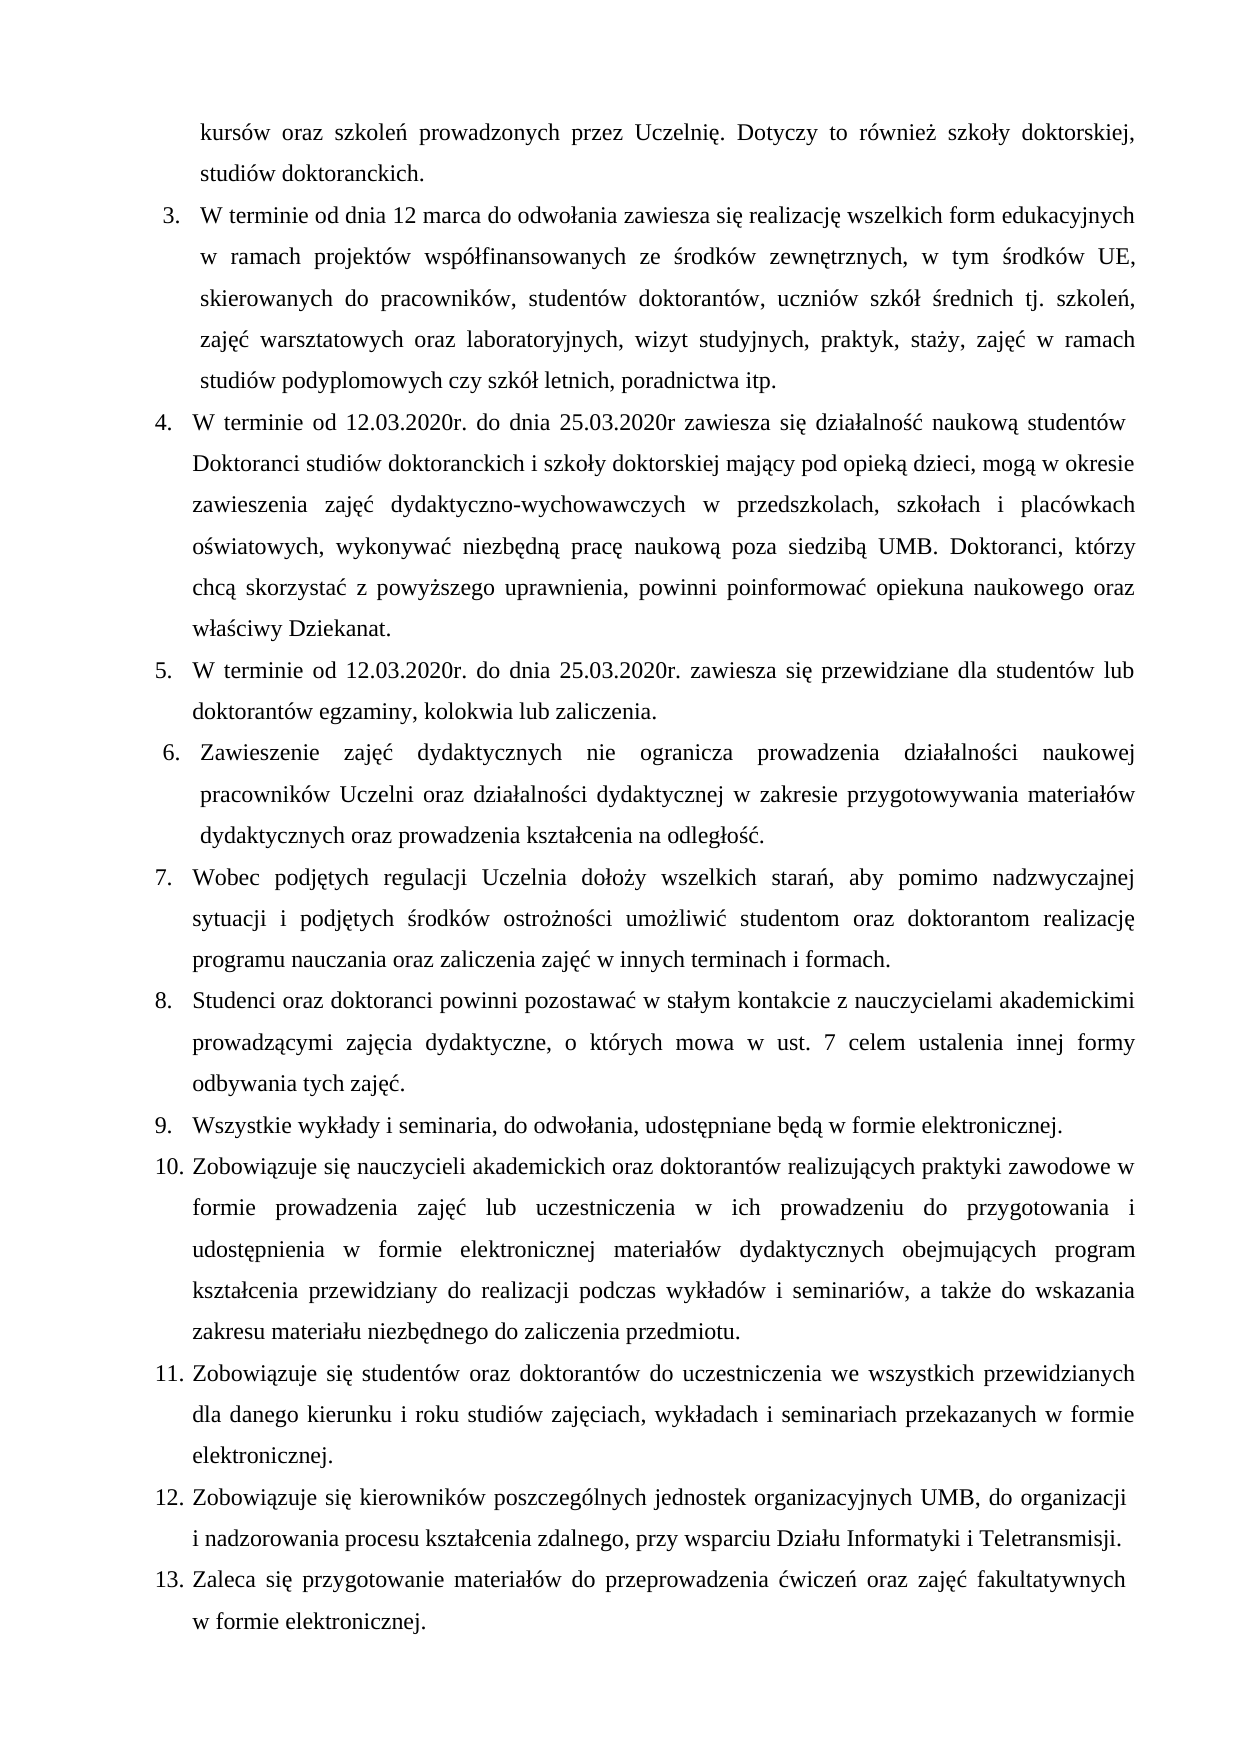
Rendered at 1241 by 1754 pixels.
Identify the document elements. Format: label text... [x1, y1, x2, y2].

list Zaleca się przygotowanie materiałów do przeprowadzenia ćwiczeń oraz zajęć fakultatywnych w formie elektronicznej. [154, 1566, 1137, 1634]
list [162, 118, 1137, 187]
list Zobowiązuje się nauczycieli akademickich oraz doktorantów realizujących praktyki zawodowe w formie prowadzenia zajęć lub uczestniczenia w ich prowadzeniu do przygotowania i udostępnienia w formie elektronicznej materiałów dydaktycznych obejmujących program kształcenia przewidziany do realizacji podczas wykładów i seminariów, a także do wskazania zakresu materiału niezbędnego do zaliczenia przedmiotu. [154, 1152, 1137, 1345]
list Zobowiązuje się studentów oraz doktorantów do uczestniczenia we wszystkich przewidzianych dla danego kierunku i roku studiów zajęciach, wykładach i seminariach przekazanych w formie elektronicznej. [154, 1359, 1137, 1469]
list W terminie od 12.03.2020r. do dnia 25.03.2020r zawiesza się działalność naukową studentów Doktoranci studiów doktoranckich i szkoły doktorskiej mający pod opieką dzieci, mogą w okresie zawieszenia zajęć dydaktyczno-wychowawczych w przedszkolach, szkołach i placówkach oświatowych, wykonywać niezbędną pracę naukową poza siedzibą UMB. Doktoranci, którzy chcą skorzystać z powyższego uprawnienia, powinni poinformować opiekuna naukowego oraz właściwy Dziekanat. [154, 408, 1137, 642]
list Wobec podjętych regulacji Uczelnia dołoży wszelkich starań, aby pomimo nadzwyczajnej sytuacji i podjętych środków ostrożności umożliwić studentom oraz doktorantom realizację programu nauczania oraz zaliczenia zajęć w innych terminach i formach. [154, 862, 1137, 973]
list Zobowiązuje się kierowników poszczególnych jednostek organizacyjnych UMB, do organizacji i nadzorowania procesu kształcenia zdalnego, przy wsparciu Działu Informatyki i Teletransmisji. [154, 1483, 1137, 1552]
list Wszystkie wykłady i seminaria, do odwołania, udostępniane będą w formie elektronicznej. [154, 1111, 1137, 1138]
list W terminie od 12.03.2020r. do dnia 25.03.2020r. zawiesza się przewidziane dla studentów lub doktorantów egzaminy, kolokwia lub zaliczenia. [154, 656, 1137, 725]
list W terminie od dnia 12 marca do odwołania zawiesza się realizację wszelkich form edukacyjnych w ramach projektów współfinansowanych ze środków zewnętrznych, w tym środków UE, skierowanych do pracowników, studentów doktorantów, uczniów szkół średnich tj. szkoleń, zajęć warsztatowych oraz laboratoryjnych, wizyt studyjnych, praktyk, staży, zajęć w ramach studiów podyplomowych czy szkół letnich, poradnictwa itp. [162, 201, 1137, 394]
list Zawieszenie zajęć dydaktycznych nie ogranicza prowadzenia działalności naukowej pracowników Uczelni oraz działalności dydaktycznej w zakresie przygotowywania materiałów dydaktycznych oraz prowadzenia kształcenia na odległość. [162, 738, 1137, 849]
list Studenci oraz doktoranci powinni pozostawać w stałym kontakcie z nauczycielami akademickimi prowadzącymi zajęcia dydaktyczne, o których mowa w ust. 7 celem ustalenia innej formy odbywania tych zajęć. [154, 987, 1137, 1097]
